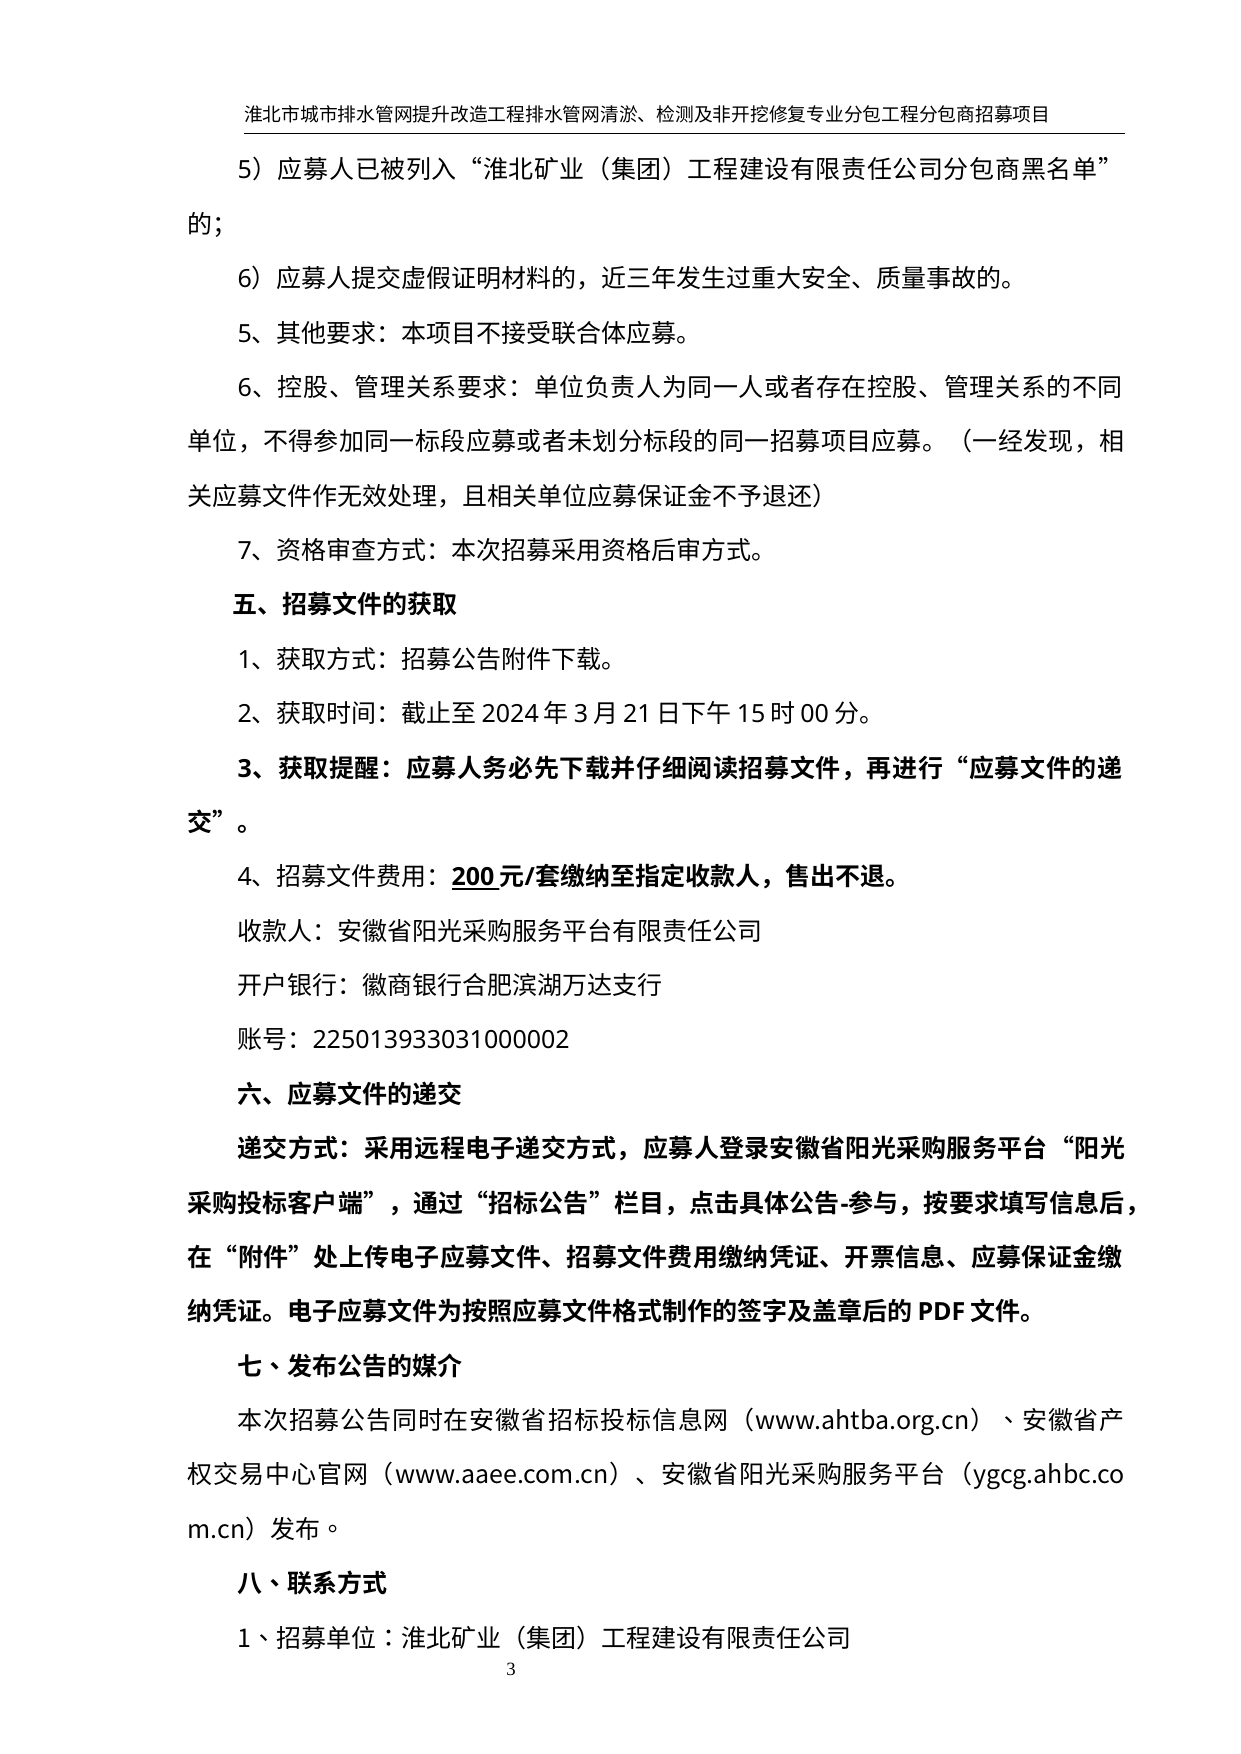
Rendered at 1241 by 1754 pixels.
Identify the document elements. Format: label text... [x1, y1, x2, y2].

text 本次招募公告同时在安徽省招标投标信息网（www.ahtba.org.cn）、安徽省产权交易中心官网（www.aaee.com.cn）、安徽省阳光采购服务平台（ygcg.ahbc.com.cn）发布。 [187, 1401, 1125, 1546]
text 2、获取时间：截止至2024年3月21日下午15时00分。 [187, 694, 1125, 730]
list 五、招募文件的获取 [232, 585, 1125, 621]
text 6）应募人提交虚假证明材料的，近三年发生过重大安全、质量事故的。 [187, 259, 1125, 295]
text 6、控股、管理关系要求：单位负责人为同一人或者存在控股、管理关系的不同单位，不得参加同一标段应募或者未划分标段的同一招募项目应募。（一经发现，相关应募文件作无效处理，且相关单位应募保证金不予退还） [187, 367, 1125, 512]
text 1、获取方式：招募公告附件下载。 [187, 639, 1125, 676]
text 八、联系方式 [187, 1564, 1125, 1600]
text 账号：225013933031000002 [187, 1020, 1125, 1056]
text 4、招募文件费用：200元/套缴纳至指定收款人，售出不退。 [187, 857, 1125, 893]
text 七、发布公告的媒介 [187, 1346, 1125, 1382]
text 7、资格审查方式：本次招募采用资格后审方式。 [187, 531, 1125, 567]
text 3、获取提醒：应募人务必先下载并仔细阅读招募文件，再进行“应募文件的递交”。 [187, 748, 1125, 839]
text 收款人：安徽省阳光采购服务平台有限责任公司 [187, 911, 1125, 947]
text 开户银行：徽商银行合肥滨湖万达支行 [187, 966, 1125, 1002]
text 5）应募人已被列入“淮北矿业（集团）工程建设有限责任公司分包商黑名单”的； [187, 150, 1125, 241]
text 1、招募单位：淮北矿业（集团）工程建设有限责任公司 [187, 1618, 1125, 1654]
text 5、其他要求：本项目不接受联合体应募。 [187, 313, 1125, 349]
text 六、应募文件的递交 [187, 1074, 1125, 1111]
text 递交方式：采用远程电子递交方式，应募人登录安徽省阳光采购服务平台“阳光采购投标客户端”，通过“招标公告”栏目，点击具体公告-参与，按要求填写信息后，在“附件”处上传电子应募文件、招募文件费用缴纳凭证、开票信息、应募保证金缴纳凭证。电子应募文件为按照应募文件格式制作的签字及盖章后的PDF文件。 [187, 1129, 1125, 1328]
